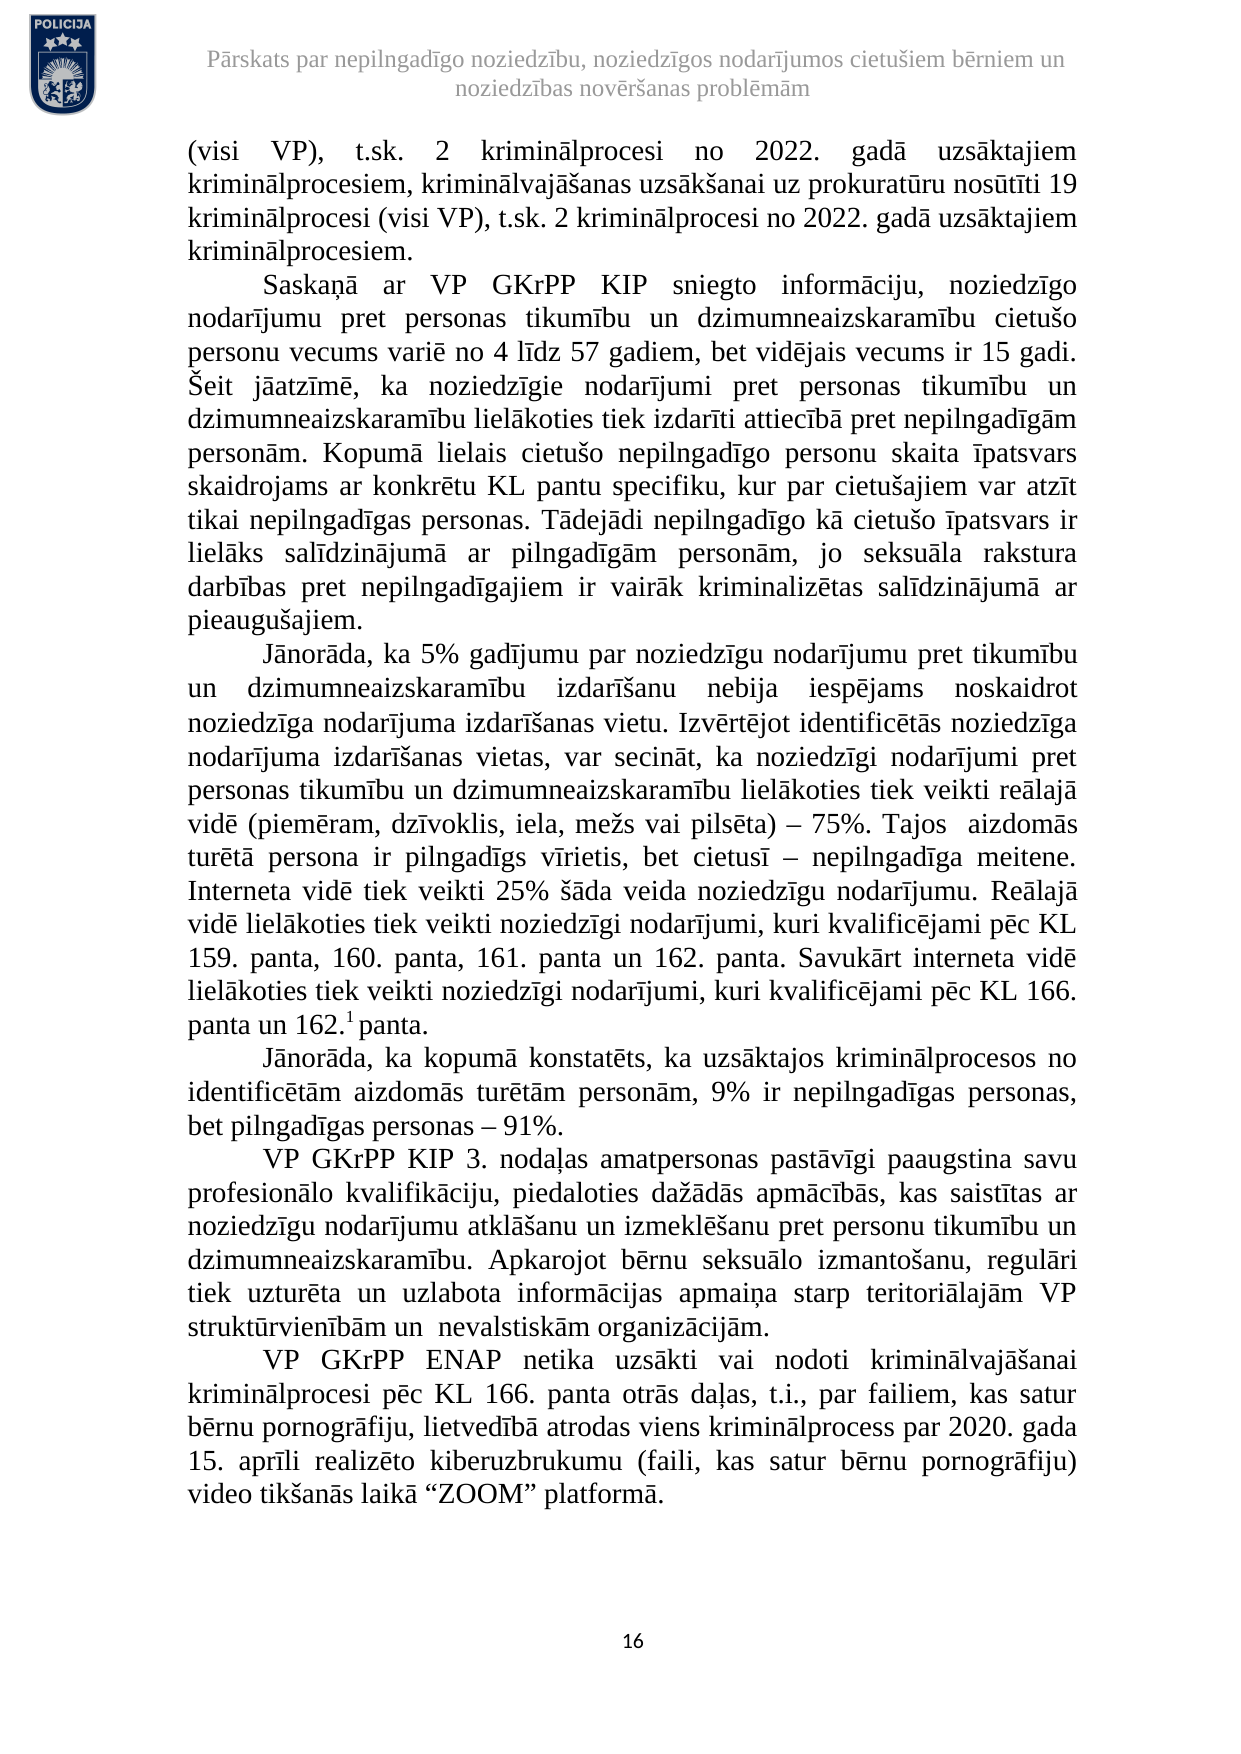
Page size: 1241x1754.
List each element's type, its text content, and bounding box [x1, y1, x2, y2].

text VP GKrPP KIP 3. nodaļas amatpersonas pastāvīgi paaugstina savu profesionālo kvalifikāciju, piedaloties dažādās apmācībās, kas saistītas ar noziedzīgu nodarījumu atklāšanu un izmeklēšanu pret personu tikumību un dzimumneaizskaramību. Apkarojot bērnu seksuālo izmantošanu, regulāri tiek uzturēta un uzlabota informācijas apmaiņa starp teritoriālajām VP struktūrvienībām un nevalstiskām organizācijām. [187, 1141, 1078, 1342]
text Saskaņā ar VP GKrPP KIP sniegto informāciju, noziedzīgo nodarījumu pret personas tikumību un dzimumneaizskaramību cietušo personu vecums variē no 4 līdz 57 gadiem, bet vidējais vecums ir 15 gadi. Šeit jāatzīmē, ka noziedzīgie nodarījumi pret personas tikumību un dzimumneaizskaramību lielākoties tiek izdarīti attiecībā pret nepilngadīgām personām. Kopumā lielais cietušo nepilngadīgo personu skaita īpatsvars skaidrojams ar konkrētu KL pantu specifiku, kur par cietušajiem var atzīt tikai nepilngadīgas personas. Tādejādi nepilngadīgo kā cietušo īpatsvars ir lielāks salīdzinājumā ar pilngadīgām personām, jo seksuāla rakstura darbības pret nepilngadīgajiem ir vairāk kriminalizētas salīdzinājumā ar pieaugušajiem. [187, 267, 1078, 636]
text VP GKrPP ENAP netika uzsākti vai nodoti kriminālvajāšanai kriminālprocesi pēc KL 166. panta otrās daļas, t.i., par failiem, kas satur bērnu pornogrāfiju, lietvedībā atrodas viens kriminālprocess par 2020. gada 15. aprīli realizēto kiberuzbrukumu (faili, kas satur bērnu pornogrāfiju) video tikšanās laikā “ZOOM” platformā. [187, 1342, 1078, 1510]
text Jānorāda, ka 5% gadījumu par noziedzīgu nodarījumu pret tikumību un dzimumneaizskaramību izdarīšanu nebija iespējams noskaidrot noziedzīga nodarījuma izdarīšanas vietu. Izvērtējot identificētās noziedzīga nodarījuma izdarīšanas vietas, var secināt, ka noziedzīgi nodarījumi pret personas tikumību un dzimumneaizskaramību lielākoties tiek veikti reālajā vidē (piemēram, dzīvoklis, iela, mežs vai pilsēta) – 75%. Tajos aizdomās turētā persona ir pilngadīgs vīrietis, bet cietusī – nepilngadīga meitene. Interneta vidē tiek veikti 25% šāda veida noziedzīgu nodarījumu. Reālajā vidē lielākoties tiek veikti noziedzīgi nodarījumi, kuri kvalificējami pēc KL 159. panta, 160. panta, 161. panta un 162. panta. Savukārt interneta vidē lielākoties tiek veikti noziedzīgi nodarījumi, kuri kvalificējami pēc KL 166. panta un 162.1 panta. [187, 636, 1078, 1041]
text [187, 133, 1078, 267]
picture [12, 14, 113, 121]
text Jānorāda, ka kopumā konstatēts, ka uzsāktajos kriminālprocesos no identificētām aizdomās turētām personām, 9% ir nepilngadīgas personas, bet pilngadīgas personas – 91%. [187, 1041, 1078, 1141]
